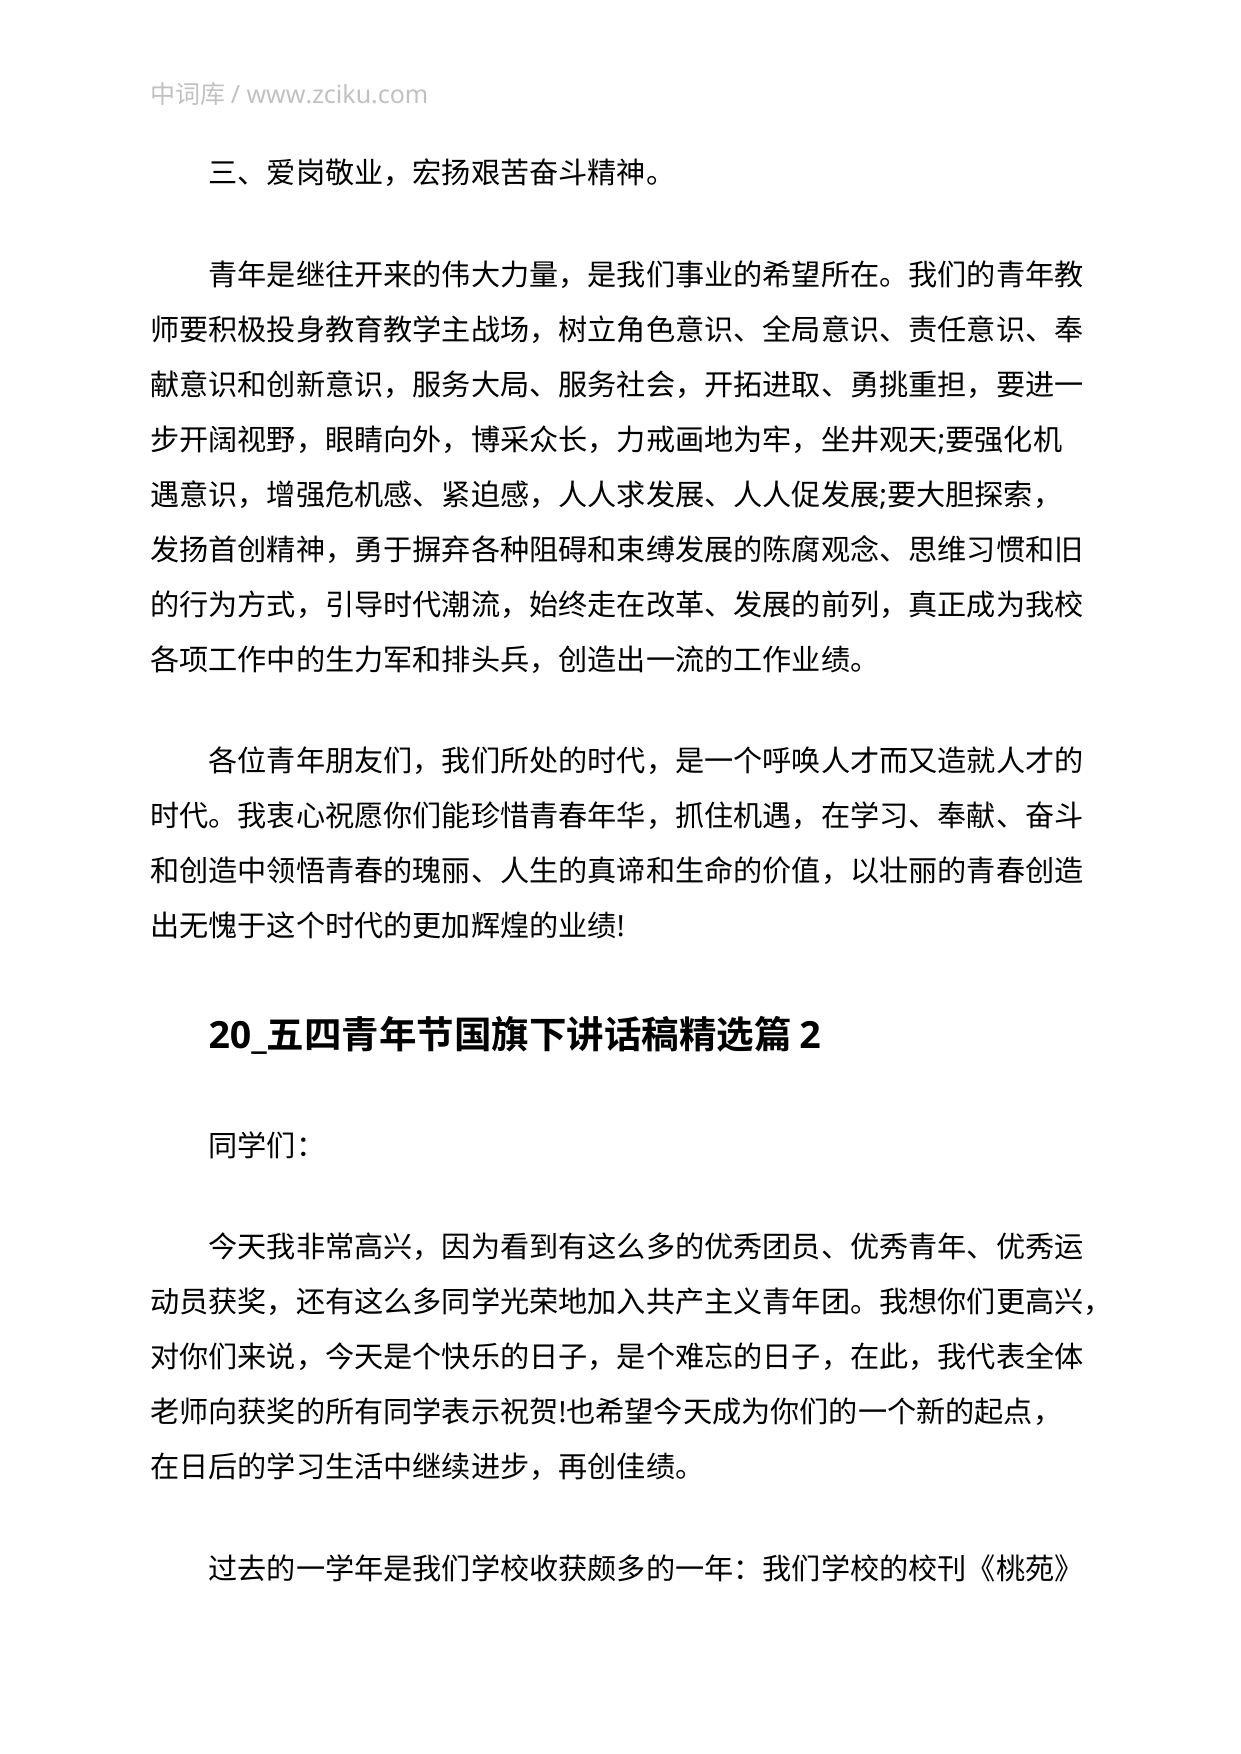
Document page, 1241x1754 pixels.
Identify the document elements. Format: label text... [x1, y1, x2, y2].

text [150, 1546, 1090, 1588]
text 同学们： [150, 1122, 1090, 1164]
text 各位青年朋友们，我们所处的时代，是一个呼唤人才而又造就人才的时代。我衷心祝愿你们能珍惜青春年华，抓住机遇，在学习、奉献、奋斗和创造中领悟青春的瑰丽、人生的真谛和生命的价值，以壮丽的青春创造出无愧于这个时代的更加辉煌的业绩! [150, 738, 1090, 945]
text 20_五四青年节国旗下讲话稿精选篇2 [150, 1005, 1090, 1059]
text 三、爱岗敬业，宏扬艰苦奋斗精神。 [150, 150, 1090, 192]
text 青年是继往开来的伟大力量，是我们事业的希望所在。我们的青年教师要积极投身教育教学主战场，树立角色意识、全局意识、责任意识、奉献意识和创新意识，服务大局、服务社会，开拓进取、勇挑重担，要进一步开阔视野，眼睛向外，博采众长，力戒画地为牢，坐井观天;要强化机遇意识，增强危机感、紧迫感，人人求发展、人人促发展;要大胆探索，发扬首创精神，勇于摒弃各种阻碍和束缚发展的陈腐观念、思维习惯和旧的行为方式，引导时代潮流，始终走在改革、发展的前列，真正成为我校各项工作中的生力军和排头兵，创造出一流的工作业绩。 [150, 252, 1090, 678]
text 今天我非常高兴，因为看到有这么多的优秀团员、优秀青年、优秀运动员获奖，还有这么多同学光荣地加入共产主义青年团。我想你们更高兴，对你们来说，今天是个快乐的日子，是个难忘的日子，在此，我代表全体老师向获奖的所有同学表示祝贺!也希望今天成为你们的一个新的起点，在日后的学习生活中继续进步，再创佳绩。 [150, 1224, 1090, 1486]
